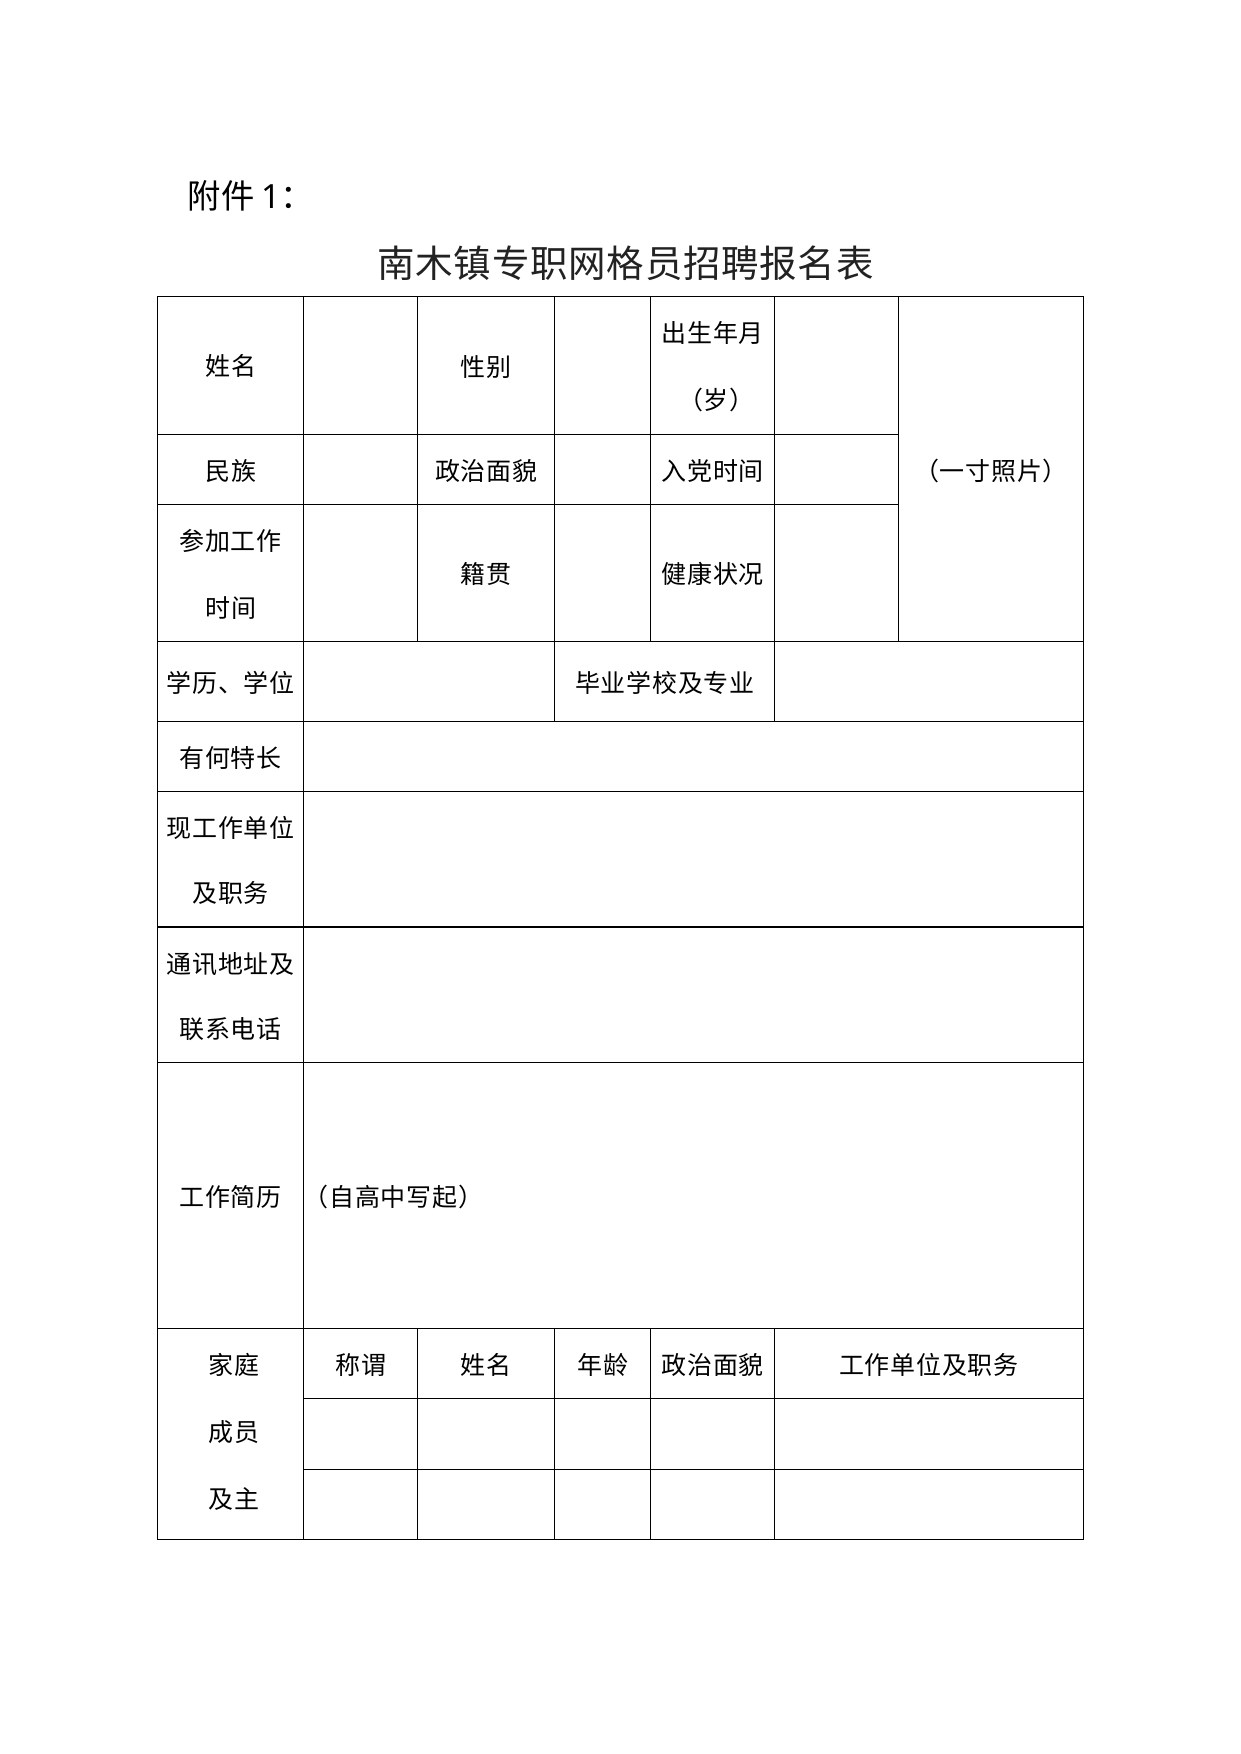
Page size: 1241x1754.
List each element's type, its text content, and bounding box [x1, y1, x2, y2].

table_header 性别 [418, 297, 554, 433]
table_cell 毕业学校及专业 [555, 642, 774, 721]
table_cell [775, 642, 1083, 721]
table_cell [775, 505, 898, 641]
table_cell [775, 1470, 1083, 1539]
table_cell 健康状况 [651, 505, 774, 641]
table_cell 学历、学位 [158, 642, 303, 721]
table_cell 姓名 [418, 1329, 554, 1398]
table_cell 有何特长 [158, 722, 303, 791]
table_header （一寸照片） [899, 297, 1083, 641]
table_header 姓名 [158, 297, 303, 433]
table_cell 称谓 [304, 1329, 417, 1398]
table_cell [651, 1470, 774, 1539]
table_cell [555, 505, 650, 641]
table_cell [304, 722, 1083, 791]
table_cell 民族 [158, 435, 303, 504]
table_cell （自高中写起） [304, 1063, 1083, 1328]
table_cell 入党时间 [651, 435, 774, 504]
table_cell 家庭 成员 及主 要社 会关 系 [158, 1329, 303, 1539]
table_header [304, 297, 417, 433]
table_cell 参加工作 时间 [158, 505, 303, 641]
table_cell [418, 1470, 554, 1539]
table_cell 通讯地址及联系电话 [158, 928, 303, 1062]
table_cell [304, 1470, 417, 1539]
table_cell [775, 1399, 1083, 1468]
text 南木镇专职网格员招聘报名表 [179, 227, 1061, 296]
table_cell [555, 1399, 650, 1468]
table_cell 政治面貌 [418, 435, 554, 504]
table_header 出生年月 （岁） [651, 297, 774, 433]
table_cell 现工作单位及职务 [158, 792, 303, 926]
table_cell 政治面貌 [651, 1329, 774, 1398]
table_cell [775, 435, 898, 504]
table_cell [304, 435, 417, 504]
table_cell [304, 792, 1083, 926]
table_header [555, 297, 650, 433]
table_cell 年龄 [555, 1329, 650, 1398]
table_cell [304, 642, 554, 721]
table_cell [304, 1399, 417, 1468]
table_cell [304, 505, 417, 641]
text 附件1： [187, 162, 1053, 227]
table_cell 工作单位及职务 [775, 1329, 1083, 1398]
table_cell [304, 928, 1083, 1062]
table_header [775, 297, 898, 433]
table_cell [418, 1399, 554, 1468]
table_cell 籍贯 [418, 505, 554, 641]
table_cell [651, 1399, 774, 1468]
table_cell [555, 1470, 650, 1539]
table_cell 工作简历 [158, 1063, 303, 1328]
table_cell [555, 435, 650, 504]
